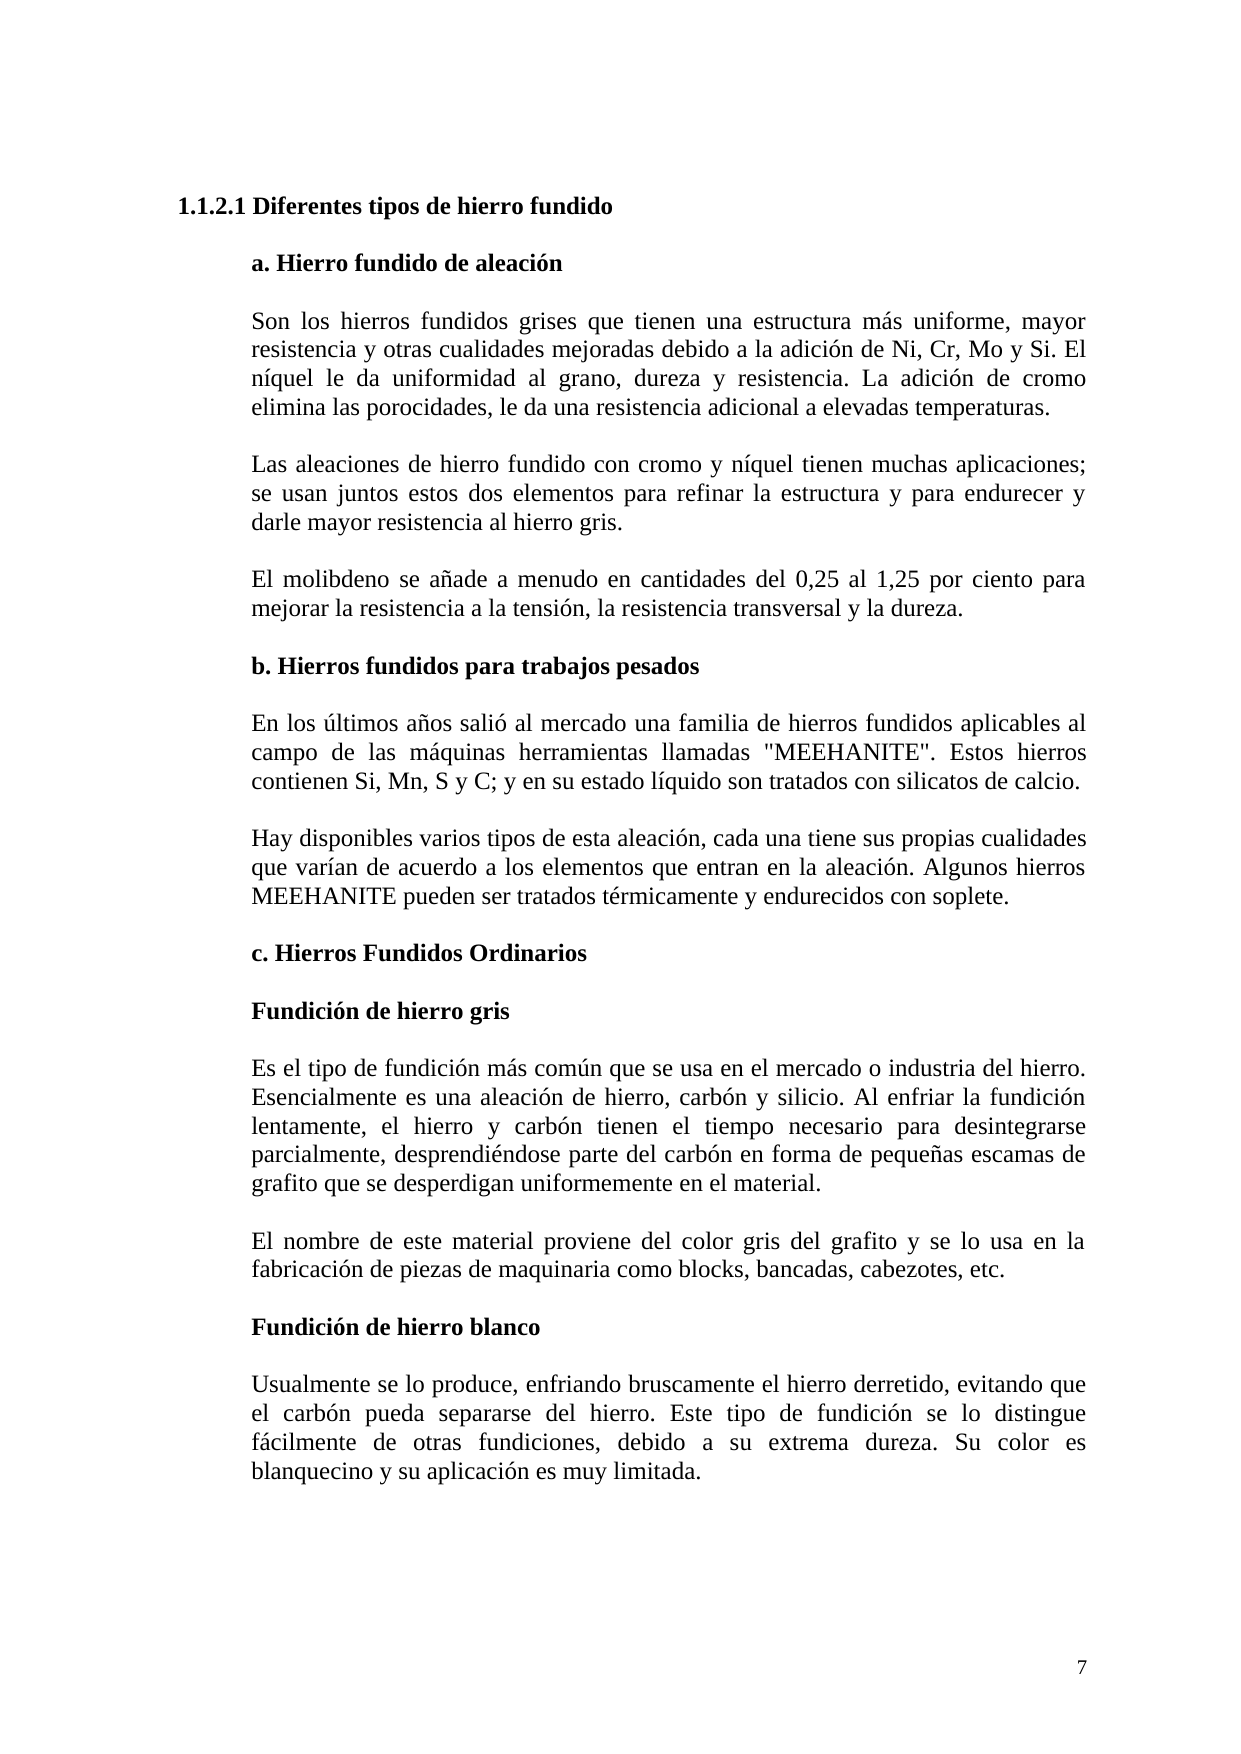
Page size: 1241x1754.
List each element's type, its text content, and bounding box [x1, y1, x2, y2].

text Usualmente se lo produce, enfriando bruscamente el hierro derretido, evitando que el carbón pueda separarse del hierro. Este tipo de fundición se lo distingue fácilmente de otras fundiciones, debido a su extrema dureza. Su color es blanquecino y su aplicación es muy limitada. [251, 1369, 1087, 1484]
text Hay disponibles varios tipos de esta aleación, cada una tiene sus propias cualidades que varían de acuerdo a los elementos que entran en hierros MEEHANITE pueden ser tratados térmicamente y endurecidos con soplete. [251, 823, 1087, 909]
text En los últimos años salió al mercado una familia de hierros fundidos aplicables al campo de las máquinas herramientas llamadas "MEEHANITE". Estos hierros contienen Si, Mn, S y C; y en su estado líquido son tratados con silicatos de calcio. [251, 708, 1087, 794]
text b. Hierros fundidos para trabajos pesados [251, 651, 1087, 679]
list Diferentes tipos de hierro fundido [177, 191, 1087, 219]
text Las aleaciones de hierro fundido con cromo y níquel tienen muchas aplicaciones; se usan juntos estos dos elementos para refinar la estructura y para endurecer y darle mayor resistencia al hierro gris. [251, 449, 1087, 536]
text Fundición de hierro blanco [251, 1312, 1087, 1341]
text a. Hierro fundido de aleación [251, 248, 1087, 277]
text Es el tipo de fundición más común que se usa en el mercado o industria del hierro. Esencialmente es una aleación de hierro, carbón y silicio. Al enfriar la fundición lentamente, el hierro y carbón tienen el tiempo necesario para desintegrarse parcialmente, desprendiéndose parte del carbón en forma de pequeñas escamas de grafito que se desperdigan uniformemente en el material. [251, 1053, 1087, 1197]
text c. Hierros Fundidos Ordinarios [251, 938, 1087, 967]
text Fundición de hierro gris [251, 996, 1087, 1024]
text Son los hierros fundidos grises que tienen una estructura más uniforme, mayor resistencia y otras cualidades mejoradas debido a la adición de Ni, Cr, Mo y Si. El níquel le da uniformidad al grano, dureza y resistencia. La adición de cromo elimina las porocidades, le da una resistencia adicional a elevadas temperaturas. [251, 306, 1087, 421]
text El nombre de este material proviene del color gris del grafito y se lo usa en la fabricación de piezas de maquinaria como blocks, bancadas, cabezotes, etc. [251, 1226, 1087, 1283]
text El molibdeno se añade a menudo en cantidades del 0,25 al 1,25 por ciento para mejorar la resistencia a la tensión, la resistencia transversal y la dureza. [251, 564, 1087, 622]
